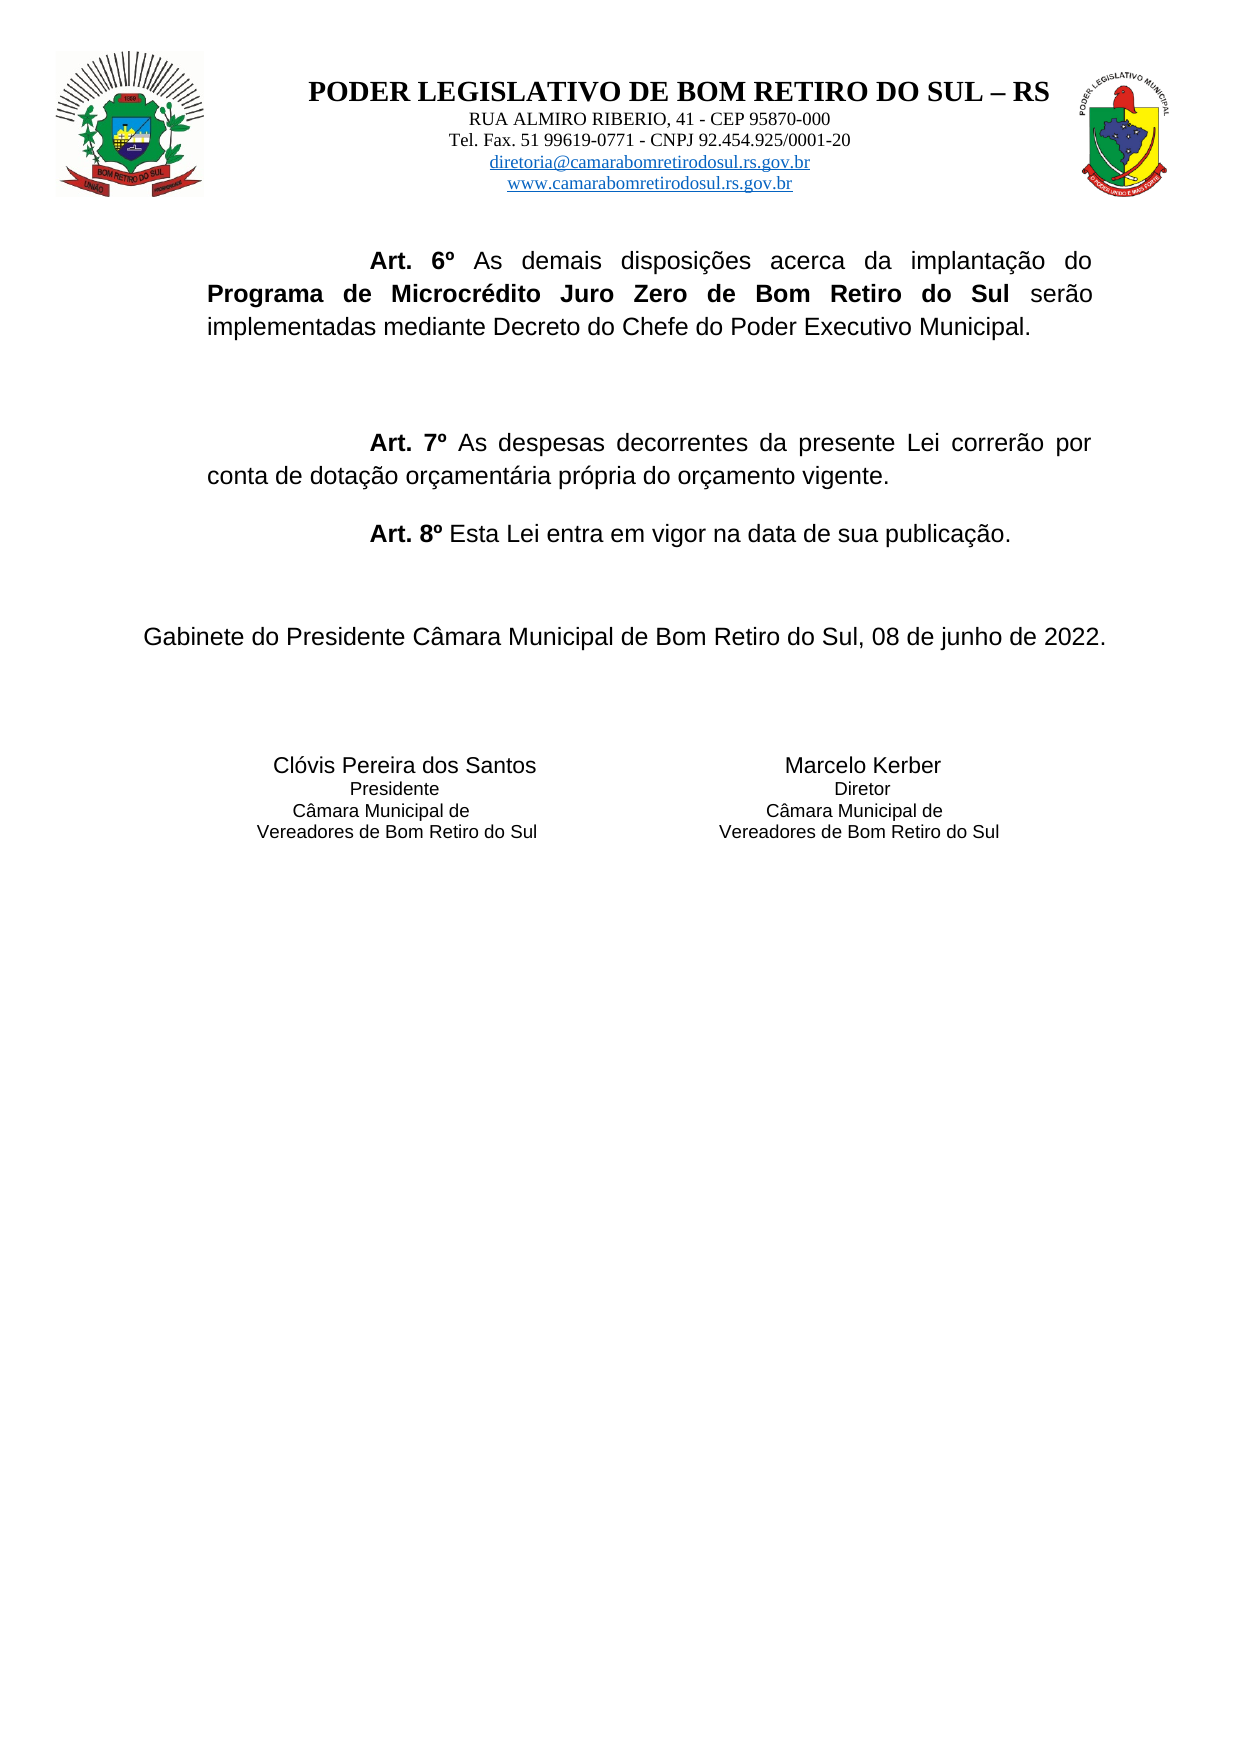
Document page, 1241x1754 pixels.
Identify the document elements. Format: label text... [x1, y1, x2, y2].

text Art. 6º As demais disposições acerca da implantação do Programa de Microcrédito Juro Zero de Bom Retiro do Sul serão implementadas mediante Decreto do Chefe do Poder Executivo Municipal. [207, 246, 1093, 341]
text Presidente Diretor [133, 778, 1093, 800]
picture [1079, 72, 1169, 197]
text Vereadores de Bom Retiro do Sul Vereadores de Bom Retiro do Sul [133, 821, 1093, 843]
picture [55, 51, 204, 197]
text Gabinete do Presidente Câmara Municipal de Bom Retiro do Sul, 08 de junho de 2022. [59, 622, 1107, 651]
text Clóvis Pereira dos Santos Marcelo Kerber [133, 752, 1093, 778]
text Art. 8º Esta Lei entra em vigor na data de sua publicação. [207, 519, 1093, 548]
text Art. 7º As despesas decorrentes da presente Lei correrão por conta de dotação orçamentária própria do orçamento vigente. [207, 428, 1093, 489]
text Câmara Municipal de Câmara Municipal de [133, 800, 1093, 821]
